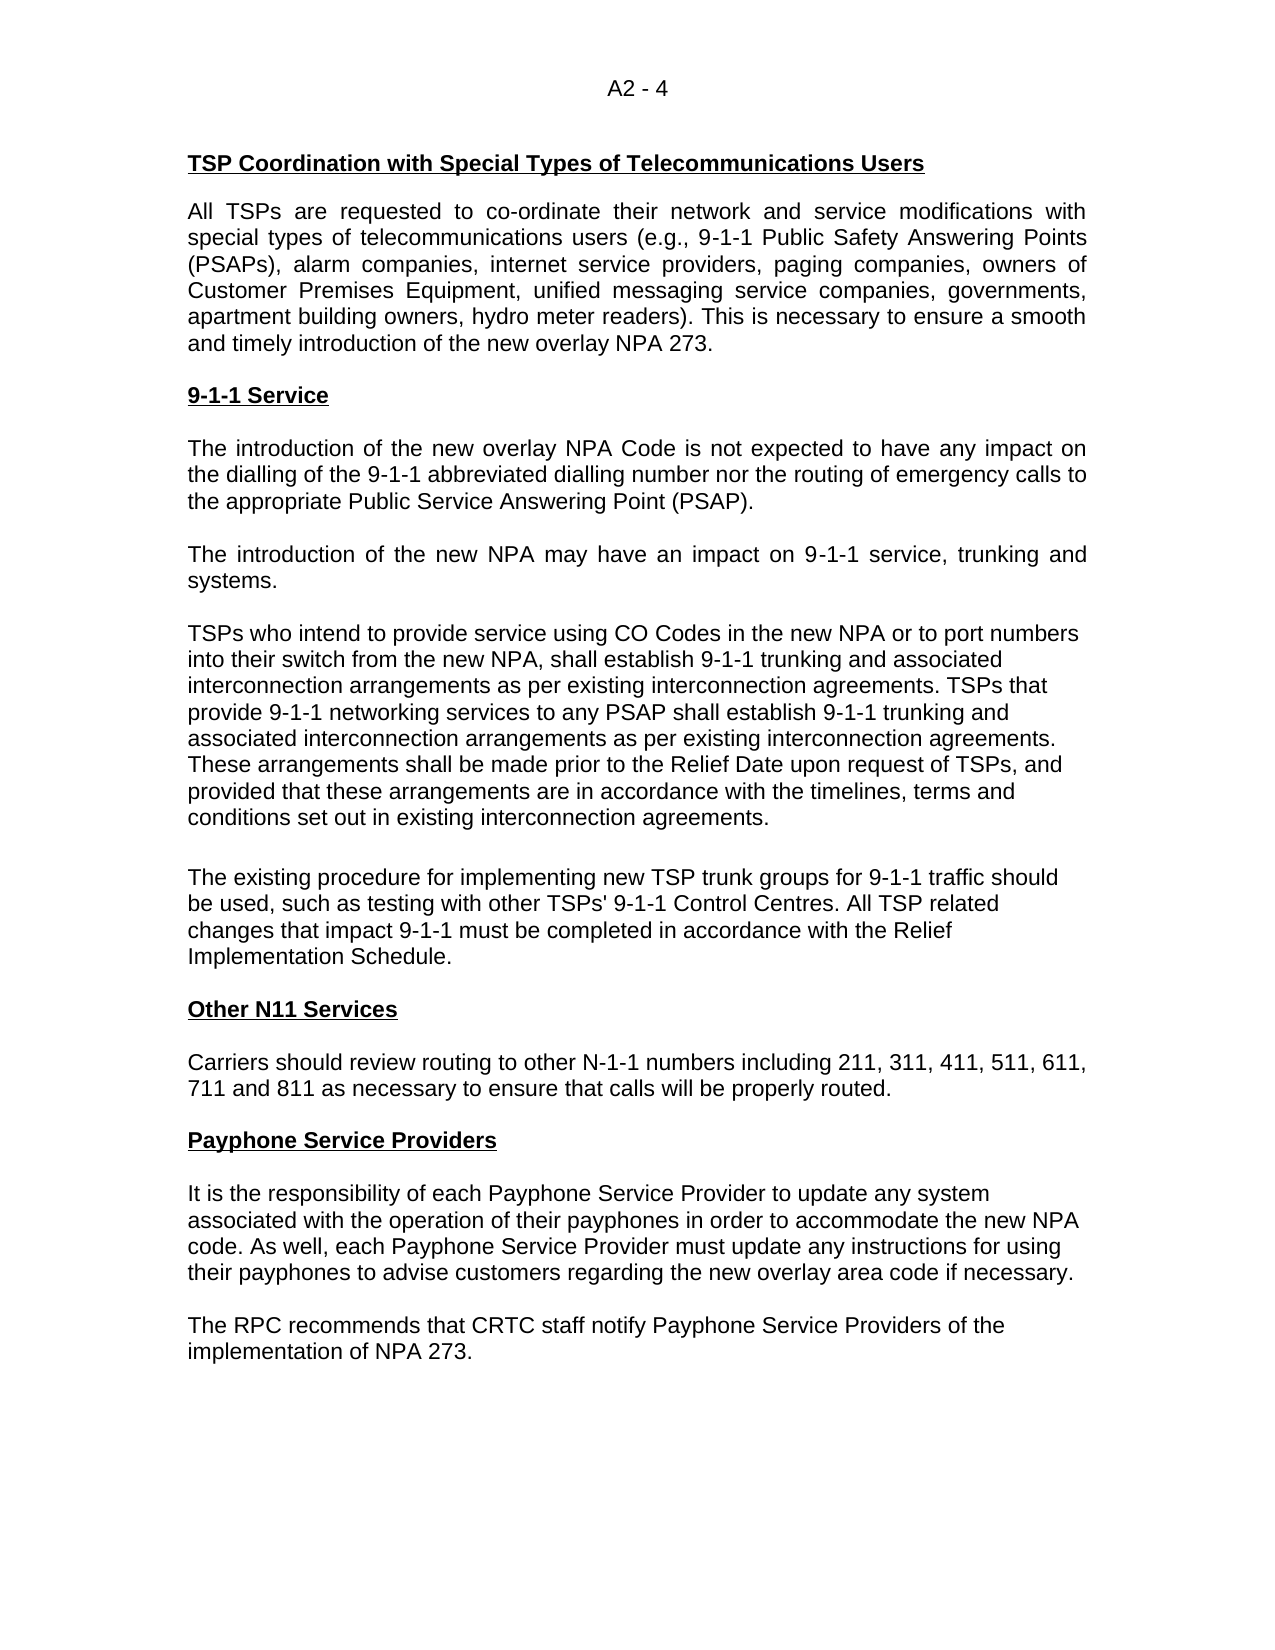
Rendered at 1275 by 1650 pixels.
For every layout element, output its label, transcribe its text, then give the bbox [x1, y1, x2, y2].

text Payphone Service Providers [187, 1127, 1087, 1154]
text The existing procedure for implementing new TSP trunk groups for 9-1-1 traffic should be used, such as testing with other TSPs' 9-1-1 Control Centres. All TSP related changes that impact 9-1-1 must be completed in accordance with the Relief Implementation Schedule. [187, 864, 1087, 969]
text The RPC recommends that CRTC staff notify Payphone Service Providers of the implementation of NPA 273. [187, 1312, 1087, 1365]
text Carriers should review routing to other N-1-1 numbers including 211, 311, 411, 511, 611, 711 and 811 as necessary to ensure that calls will be properly routed. [187, 1048, 1087, 1101]
text Other N11 Services [187, 996, 1087, 1022]
text TSP Coordination with Special Types of Telecommunications Users [187, 150, 1087, 176]
text The introduction of the new overlay NPA Code is not expected to have any impact on the dialling of the 9-1-1 abbreviated dialling number nor the routing of emergency calls to the appropriate Public Service Answering Point (PSAP). [187, 435, 1087, 514]
text The introduction of the new NPA may have an impact on 9-1-1 service, trunking and systems. [187, 541, 1087, 593]
text 9-1-1 Service [187, 382, 1087, 409]
text All TSPs are requested to co-ordinate their network and service modifications with special types of telecommunications users (e.g., 9-1-1 Public Safety Answering Points (PSAPs), alarm companies, internet service providers, paging companies, owners of Customer Premises Equipment, unified messaging service companies, governments, apartment building owners, hydro meter readers). This is necessary to ensure a smooth and timely introduction of the new overlay NPA 273. [187, 198, 1087, 356]
text TSPs who intend to provide service using CO Codes in the new NPA or to port numbers into their switch from the new NPA, shall establish 9-1-1 trunking and associated interconnection arrangements as per existing interconnection agreements. TSPs that provide 9-1-1 networking services to any PSAP shall establish 9-1-1 trunking and associated interconnection arrangements as per existing interconnection agreements. These arrangements shall be made prior to the Relief Date upon request of TSPs, and provided that these arrangements are in accordance with the timelines, terms and conditions set out in existing interconnection agreements. [187, 619, 1087, 830]
text It is the responsibility of each Payphone Service Provider to update any system associated with the operation of their payphones in order to accommodate the new NPA code. As well, each Payphone Service Provider must update any instructions for using their payphones to advise customers regarding the new overlay area code if necessary. [187, 1180, 1087, 1286]
